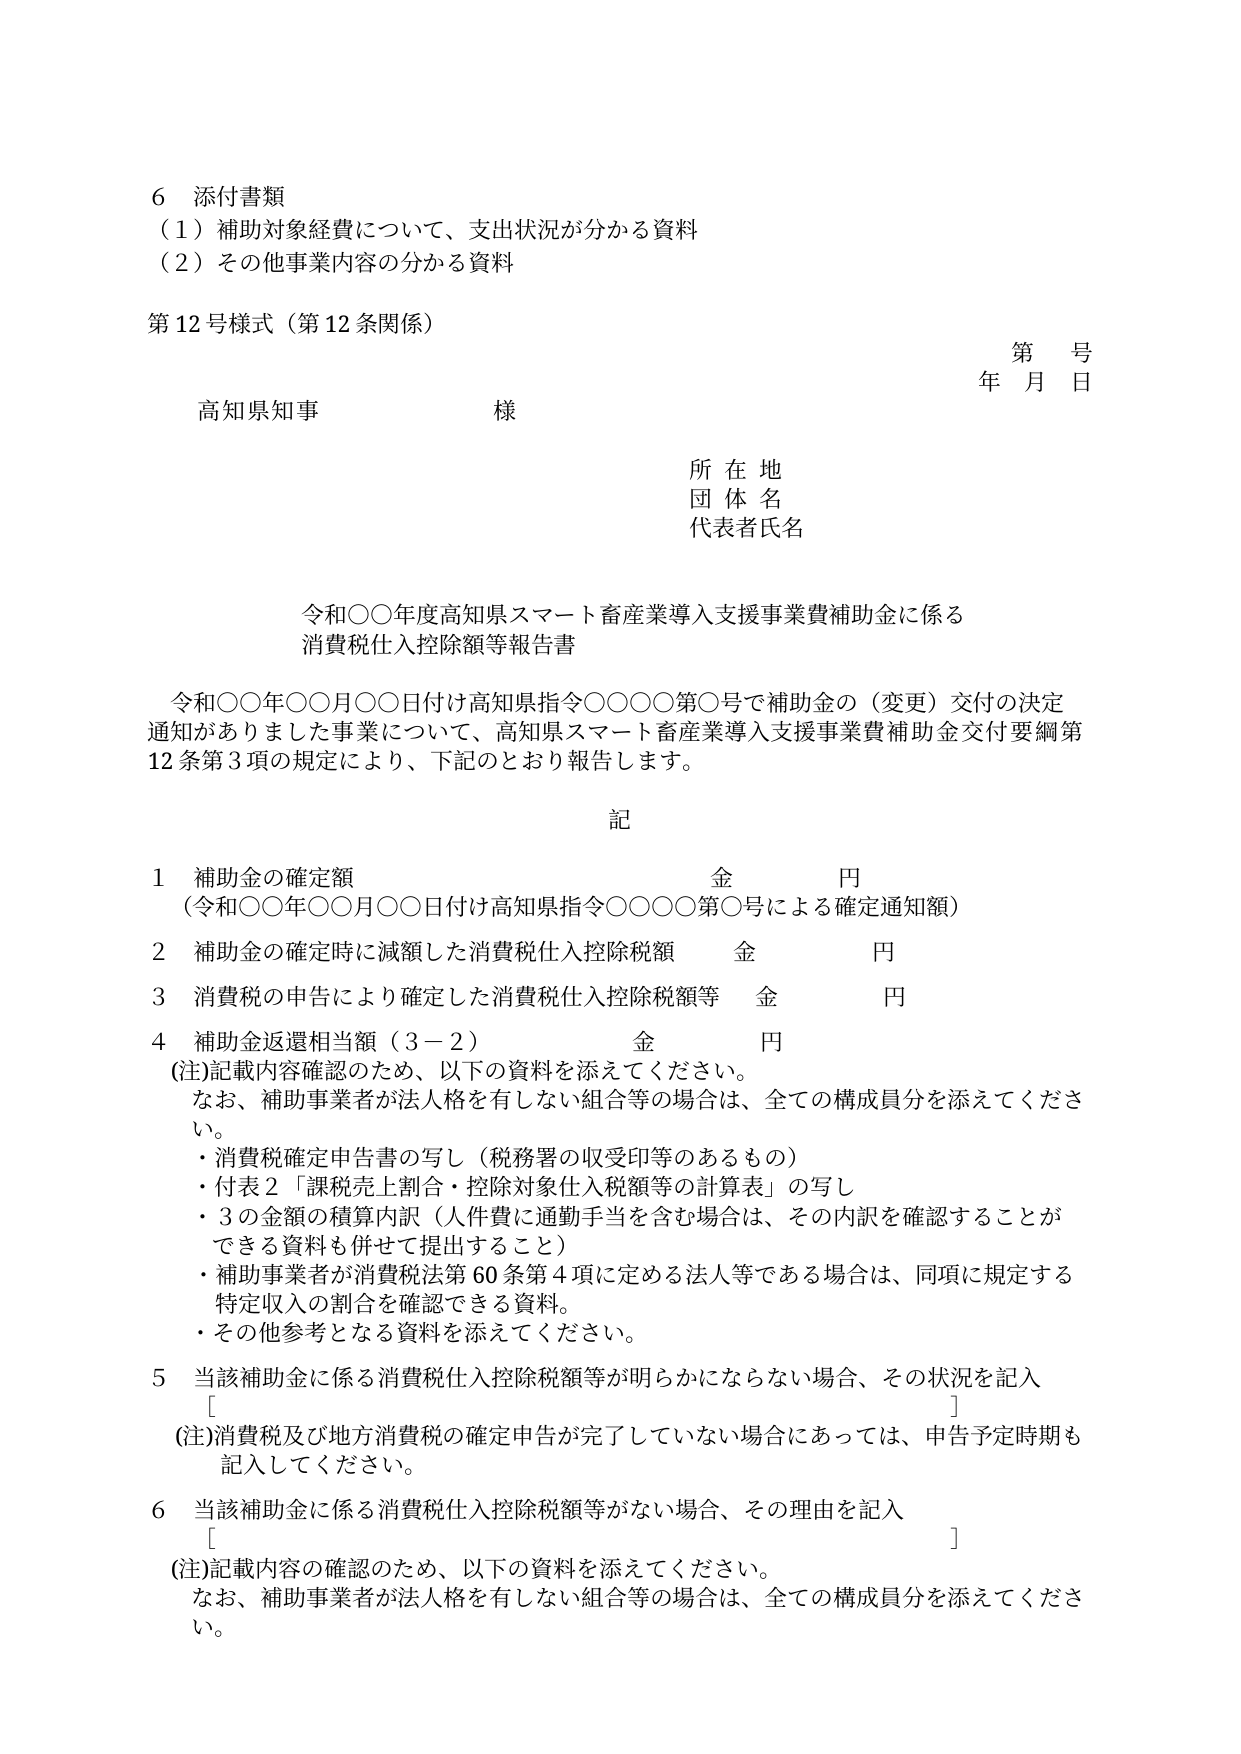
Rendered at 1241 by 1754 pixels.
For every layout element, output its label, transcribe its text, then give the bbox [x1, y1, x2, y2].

text ［ ］ [148, 1524, 1093, 1554]
text ［ ］ [148, 1392, 1093, 1421]
text (注)消費税及び地方消費税の確定申告が完了していない場合にあっては、申告予定時期も記入してください。 [175, 1421, 1093, 1480]
text 令和○○年度高知県スマート畜産業導入支援事業費補助金に係る [148, 601, 1093, 630]
text （１）補助対象経費について、支出状況が分かる資料 [148, 212, 1093, 245]
text ・補助事業者が消費税法第60条第４項に定める法人等である場合は、同項に規定する特定収入の割合を確認できる資料。 [169, 1260, 1093, 1318]
text 第12号様式（第12条関係） [148, 309, 1093, 338]
text 高知県知事 様 [148, 396, 1093, 426]
text (注)記載内容確認のため、以下の資料を添えてください。 [148, 1056, 1093, 1085]
text なお、補助事業者が法人格を有しない組合等の場合は、全ての構成員分を添えてください。 [191, 1583, 1093, 1641]
text ３ 消費税の申告により確定した消費税仕入控除税額等 金 円 [148, 982, 1093, 1011]
text １ 補助金の確定額 金 円 [148, 863, 1093, 892]
text 所 在 地 [148, 455, 1093, 484]
text ・３の金額の積算内訳（人件費に通勤手当を含む場合は、その内訳を確認することができる資料も併せて提出すること） [169, 1202, 1085, 1260]
text 団 体 名 [148, 484, 1093, 513]
text 年 月 日 [148, 367, 1093, 396]
text 記 [148, 805, 1093, 834]
text ６ 当該補助金に係る消費税仕入控除税額等がない場合、その理由を記入 [148, 1495, 1093, 1524]
text 消費税仕入控除額等報告書 [148, 630, 1093, 659]
text ２ 補助金の確定時に減額した消費税仕入控除税額 金 円 [148, 937, 1093, 966]
text ・消費税確定申告書の写し（税務署の収受印等のあるもの） [148, 1143, 1093, 1172]
text ６ 添付書類 [148, 179, 1093, 212]
text ５ 当該補助金に係る消費税仕入控除税額等が明らかにならない場合、その状況を記入 [148, 1363, 1093, 1392]
text 第 号 [148, 338, 1093, 367]
text （令和○○年○○月○○日付け高知県指令○○○○第○号による確定通知額） [148, 892, 1093, 921]
text 代表者氏名 [148, 513, 1093, 542]
text (注)記載内容の確認のため、以下の資料を添えてください。 [148, 1554, 1093, 1583]
text ・付表２「課税売上割合・控除対象仕入税額等の計算表」の写し [148, 1172, 1093, 1202]
text ・その他参考となる資料を添えてください。 [189, 1318, 1093, 1347]
text 令和○○年○○月○○日付け高知県指令○○○○第○号で補助金の（変更）交付の決定通知がありました事業について、高知県スマート畜産業導入支援事業費補助金交付要綱第12条第３項の規定により、下記のとおり報告します。 [148, 688, 1085, 776]
text （２）その他事業内容の分かる資料 [148, 245, 1093, 278]
text ４ 補助金返還相当額（３－２） 金 円 [148, 1027, 1093, 1056]
text なお、補助事業者が法人格を有しない組合等の場合は、全ての構成員分を添えてください。 [191, 1085, 1093, 1143]
